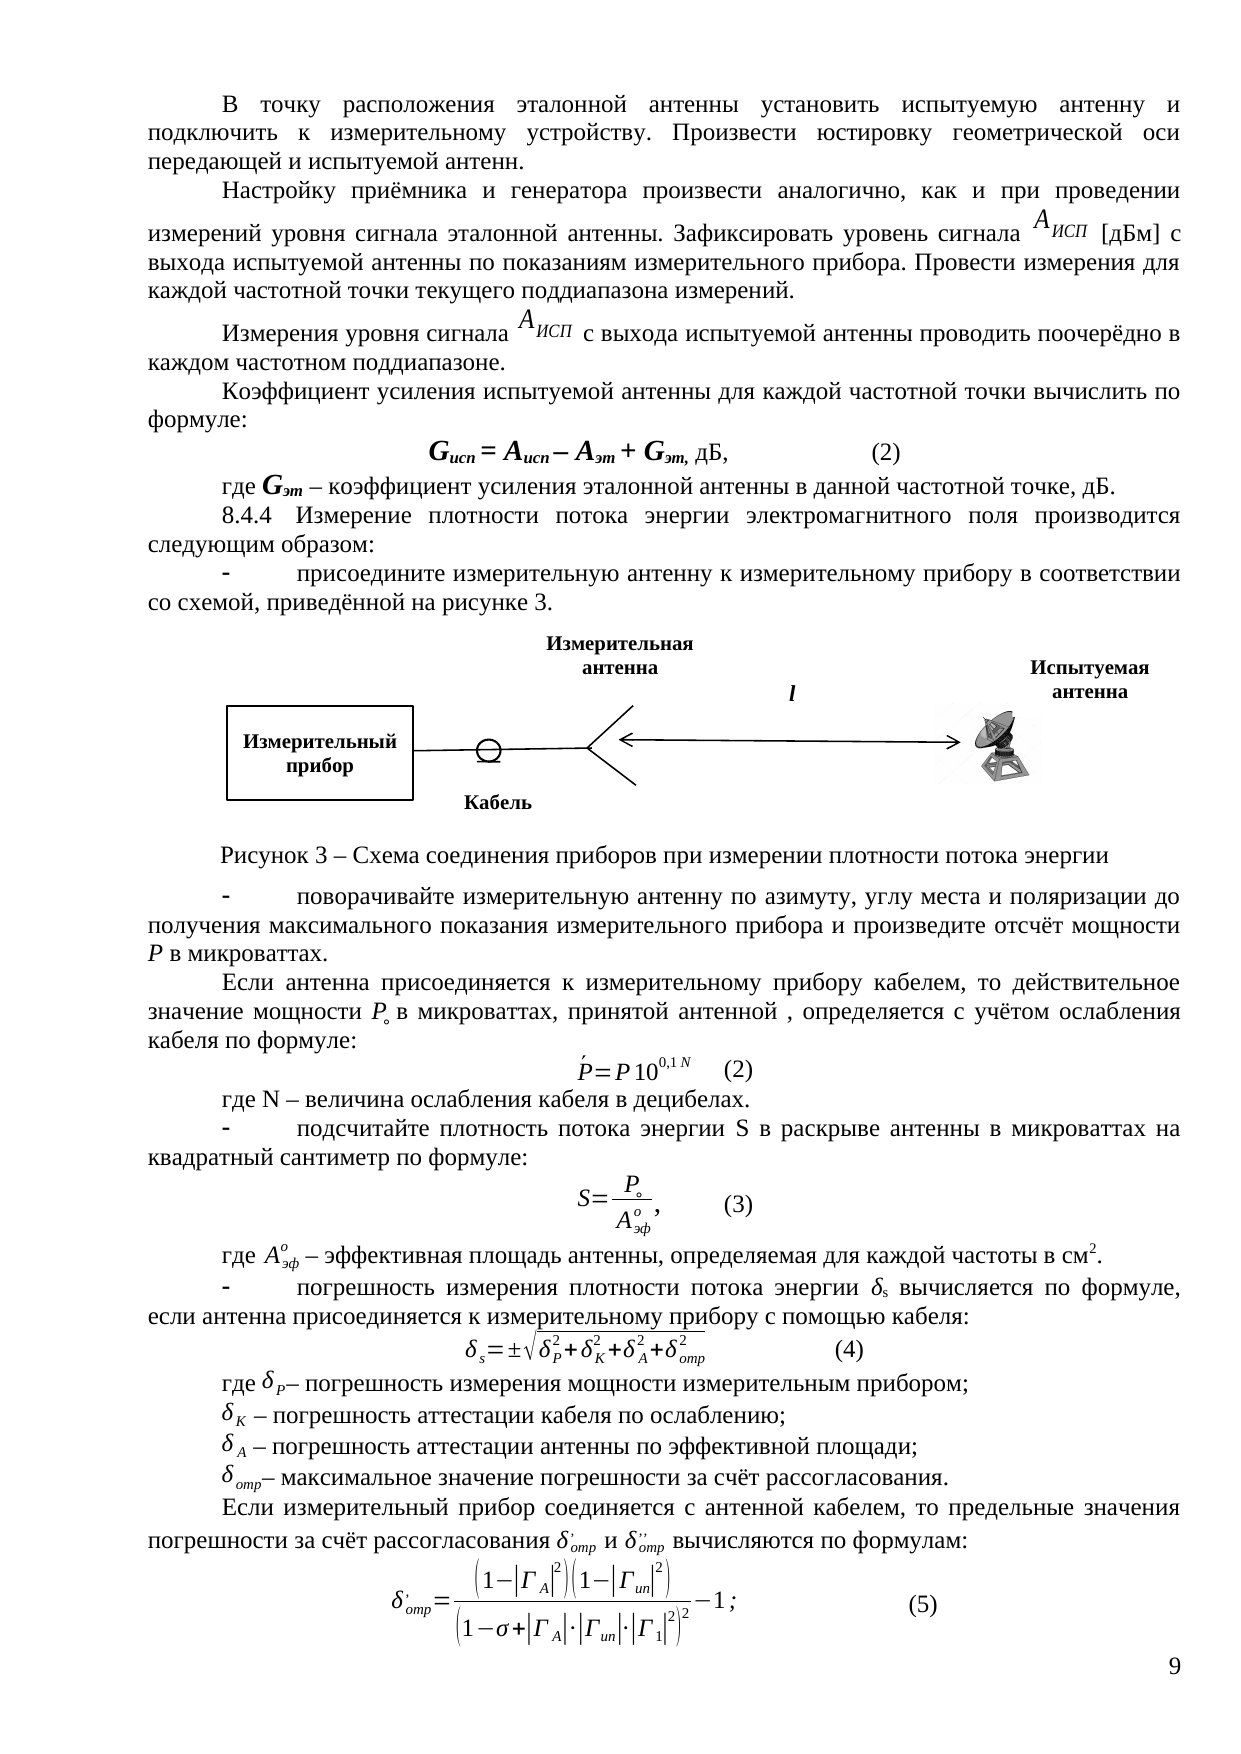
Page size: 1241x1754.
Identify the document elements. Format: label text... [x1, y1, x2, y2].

text где N – величина ослабления кабеля в децибелах. [148, 1084, 1181, 1113]
text Настройку приёмника и генератора произвести аналогично, как и при проведении измерений уровня сигнала эталонной антенны. Зафиксировать уровень сигнала [дБм] с выхода испытуемой антенны по показаниям измерительного прибора. Провести измерения для каждой частотной точки текущего поддиапазона измерений. [148, 175, 1181, 304]
text (4) [148, 1329, 1181, 1367]
text где – эффективная площадь антенны, определяемая для каждой частоты в см2. [148, 1237, 1181, 1272]
text (5) [148, 1557, 1181, 1649]
list подсчитайте плотность потока энергии S в раскрыве антенны в микроваттах на квадратный сантиметр по формуле: [148, 1113, 1181, 1171]
text Измерения уровня сигнала с выхода испытуемой антенны проводить поочерёдно в каждом частотном поддиапазоне. [148, 304, 1181, 376]
text где Gэт – коэффициент усиления эталонной антенны в данной частотной точке, дБ. [148, 467, 1181, 500]
text , (3) [148, 1171, 1181, 1237]
list Измерение плотности потока энергии электромагнитного поля производится следующим образом: [148, 500, 1181, 558]
text где – погрешность измерения мощности измерительным прибором; [148, 1367, 1181, 1398]
text – максимальное значение погрешности за счёт рассогласования. [148, 1461, 1181, 1492]
text Если антенна присоединяется к измерительному прибору кабелем, то действительное значение мощности P̥ в микроваттах, принятой антенной , определяется с учётом ослабления кабеля по формуле: [148, 967, 1181, 1053]
text (2) [148, 1053, 1181, 1084]
text Если измерительный прибор соединяется с антенной кабелем, то предельные значения погрешности за счёт рассогласования и вычисляются по формулам: [148, 1492, 1181, 1557]
list присоедините измерительную антенну к измерительному прибору в соответствии со схемой, приведённой на рисунке 3. [148, 558, 1181, 615]
list погрешность измерения плотности потока энергии δs вычисляется по формуле, если антенна присоединяется к измерительному прибору с помощью кабеля: [148, 1272, 1181, 1329]
text В точку расположения эталонной антенны установить испытуемую антенну и подключить к измерительному устройству. Произвести юстировку геометрической оси передающей и испытуемой антенн. [148, 89, 1181, 175]
text Рисунок 3 – Схема соединения приборов при измерении плотности потока энергии [148, 840, 1181, 868]
text Gисп = Аисп – Аэт + Gэт, дБ, (2) [148, 433, 1181, 467]
picture [933, 702, 1042, 784]
list поворачивайте измерительную антенну по азимуту, углу места и поляризации до получения максимального показания измерительного прибора и произведите отсчёт мощности P в микроваттах. [148, 881, 1181, 967]
text Коэффициент усиления испытуемой антенны для каждой частотной точки вычислить по формуле: [148, 376, 1181, 433]
text – погрешность аттестации кабеля по ослаблению; [148, 1398, 1181, 1430]
text – погрешность аттестации антенны по эффективной площади; [148, 1430, 1181, 1461]
